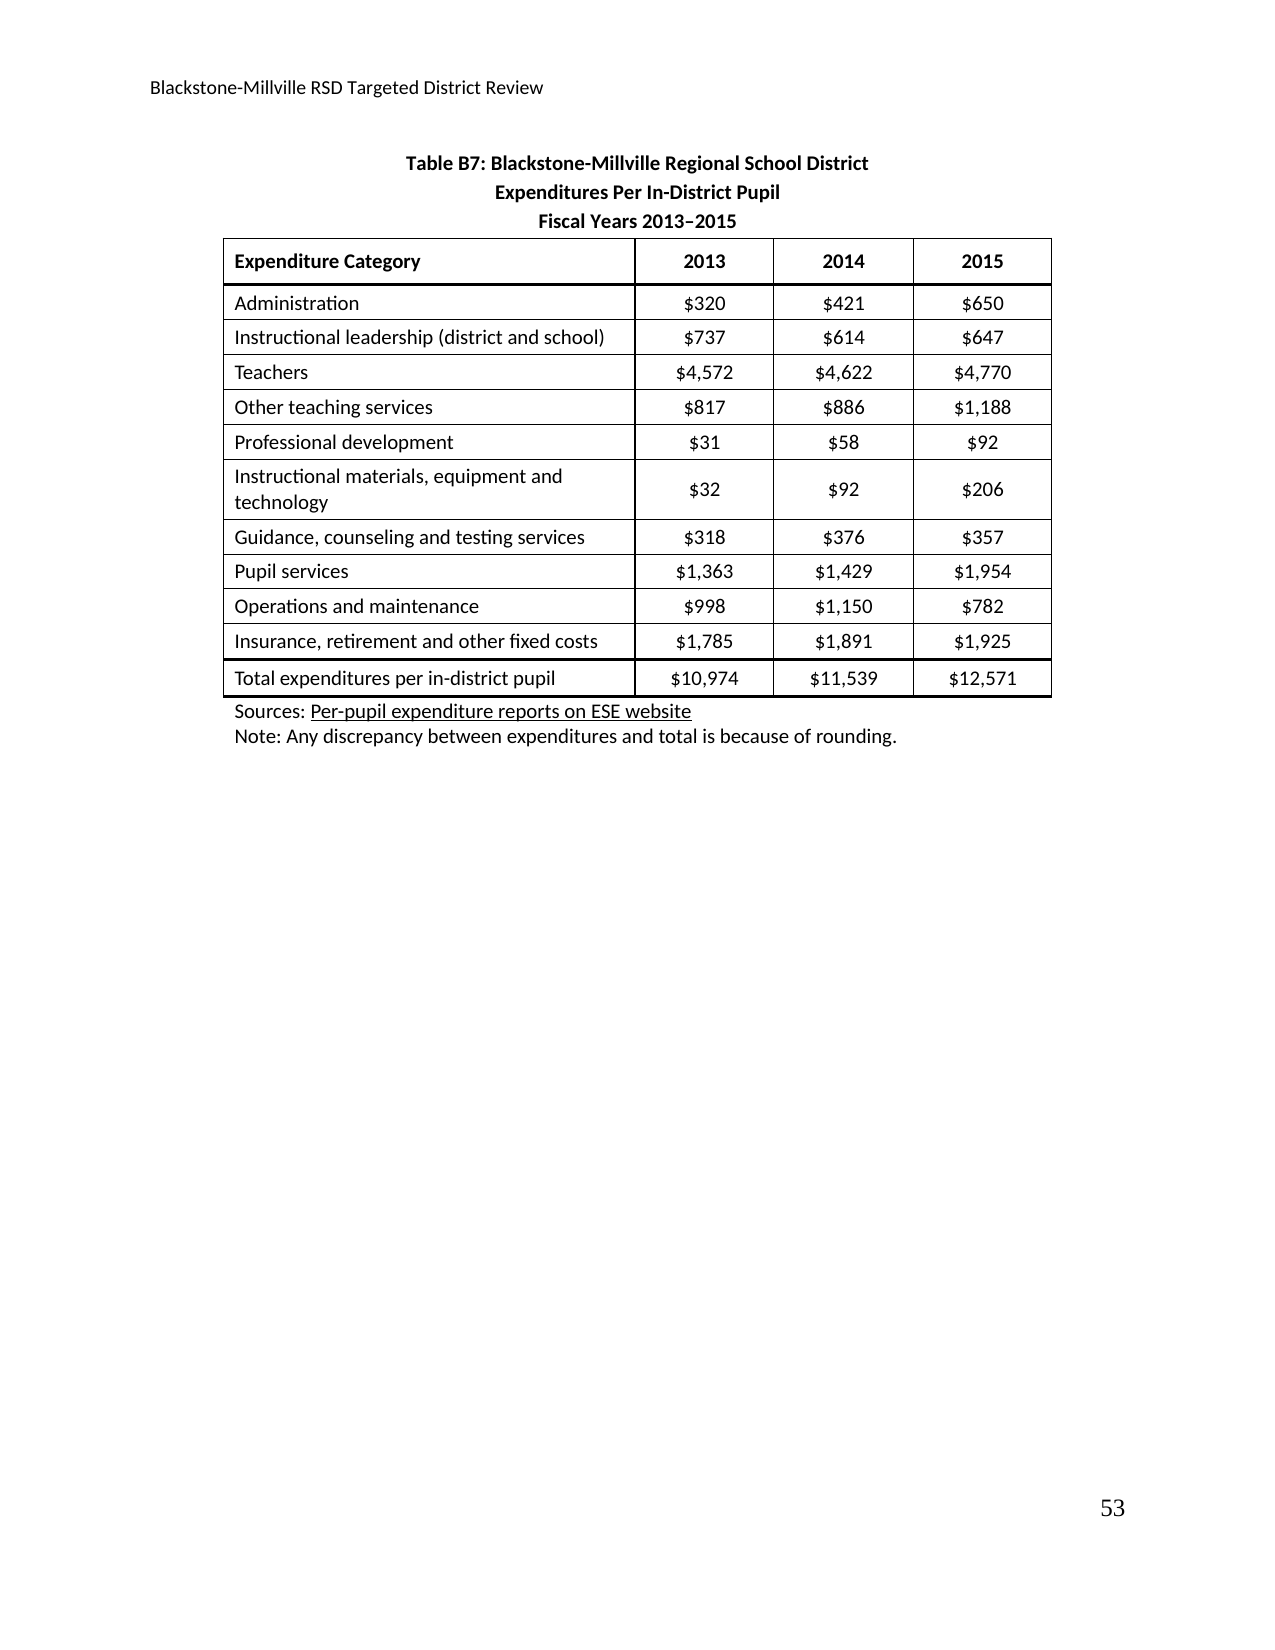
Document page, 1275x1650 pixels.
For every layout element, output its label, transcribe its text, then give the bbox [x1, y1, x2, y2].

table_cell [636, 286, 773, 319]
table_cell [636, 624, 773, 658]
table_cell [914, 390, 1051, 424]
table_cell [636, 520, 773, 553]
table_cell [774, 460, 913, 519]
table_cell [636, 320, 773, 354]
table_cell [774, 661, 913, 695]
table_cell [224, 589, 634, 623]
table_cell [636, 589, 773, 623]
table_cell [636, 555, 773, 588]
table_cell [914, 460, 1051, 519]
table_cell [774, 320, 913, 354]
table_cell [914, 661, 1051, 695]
text Expenditures Per In-District Pupil [150, 179, 1125, 204]
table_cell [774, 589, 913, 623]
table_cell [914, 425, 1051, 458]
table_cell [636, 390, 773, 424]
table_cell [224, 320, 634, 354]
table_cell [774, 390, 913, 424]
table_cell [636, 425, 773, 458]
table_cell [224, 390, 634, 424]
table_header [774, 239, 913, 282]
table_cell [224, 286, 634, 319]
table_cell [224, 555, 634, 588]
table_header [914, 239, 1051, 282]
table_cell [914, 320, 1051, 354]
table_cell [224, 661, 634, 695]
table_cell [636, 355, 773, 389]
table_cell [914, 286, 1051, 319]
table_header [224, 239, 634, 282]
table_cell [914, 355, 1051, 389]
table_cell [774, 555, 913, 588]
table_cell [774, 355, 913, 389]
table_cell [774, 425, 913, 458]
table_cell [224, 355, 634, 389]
text Table B7: Blackstone-Millville Regional School District [150, 150, 1125, 175]
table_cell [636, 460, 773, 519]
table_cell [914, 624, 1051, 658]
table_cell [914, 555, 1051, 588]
text Fiscal Years 2013–2015 [150, 208, 1125, 234]
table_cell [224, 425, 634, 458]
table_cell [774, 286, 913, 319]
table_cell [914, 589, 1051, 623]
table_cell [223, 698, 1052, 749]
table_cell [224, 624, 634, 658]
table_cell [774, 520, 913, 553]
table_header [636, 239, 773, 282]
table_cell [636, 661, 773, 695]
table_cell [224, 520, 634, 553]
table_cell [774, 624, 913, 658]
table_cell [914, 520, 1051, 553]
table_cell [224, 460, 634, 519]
